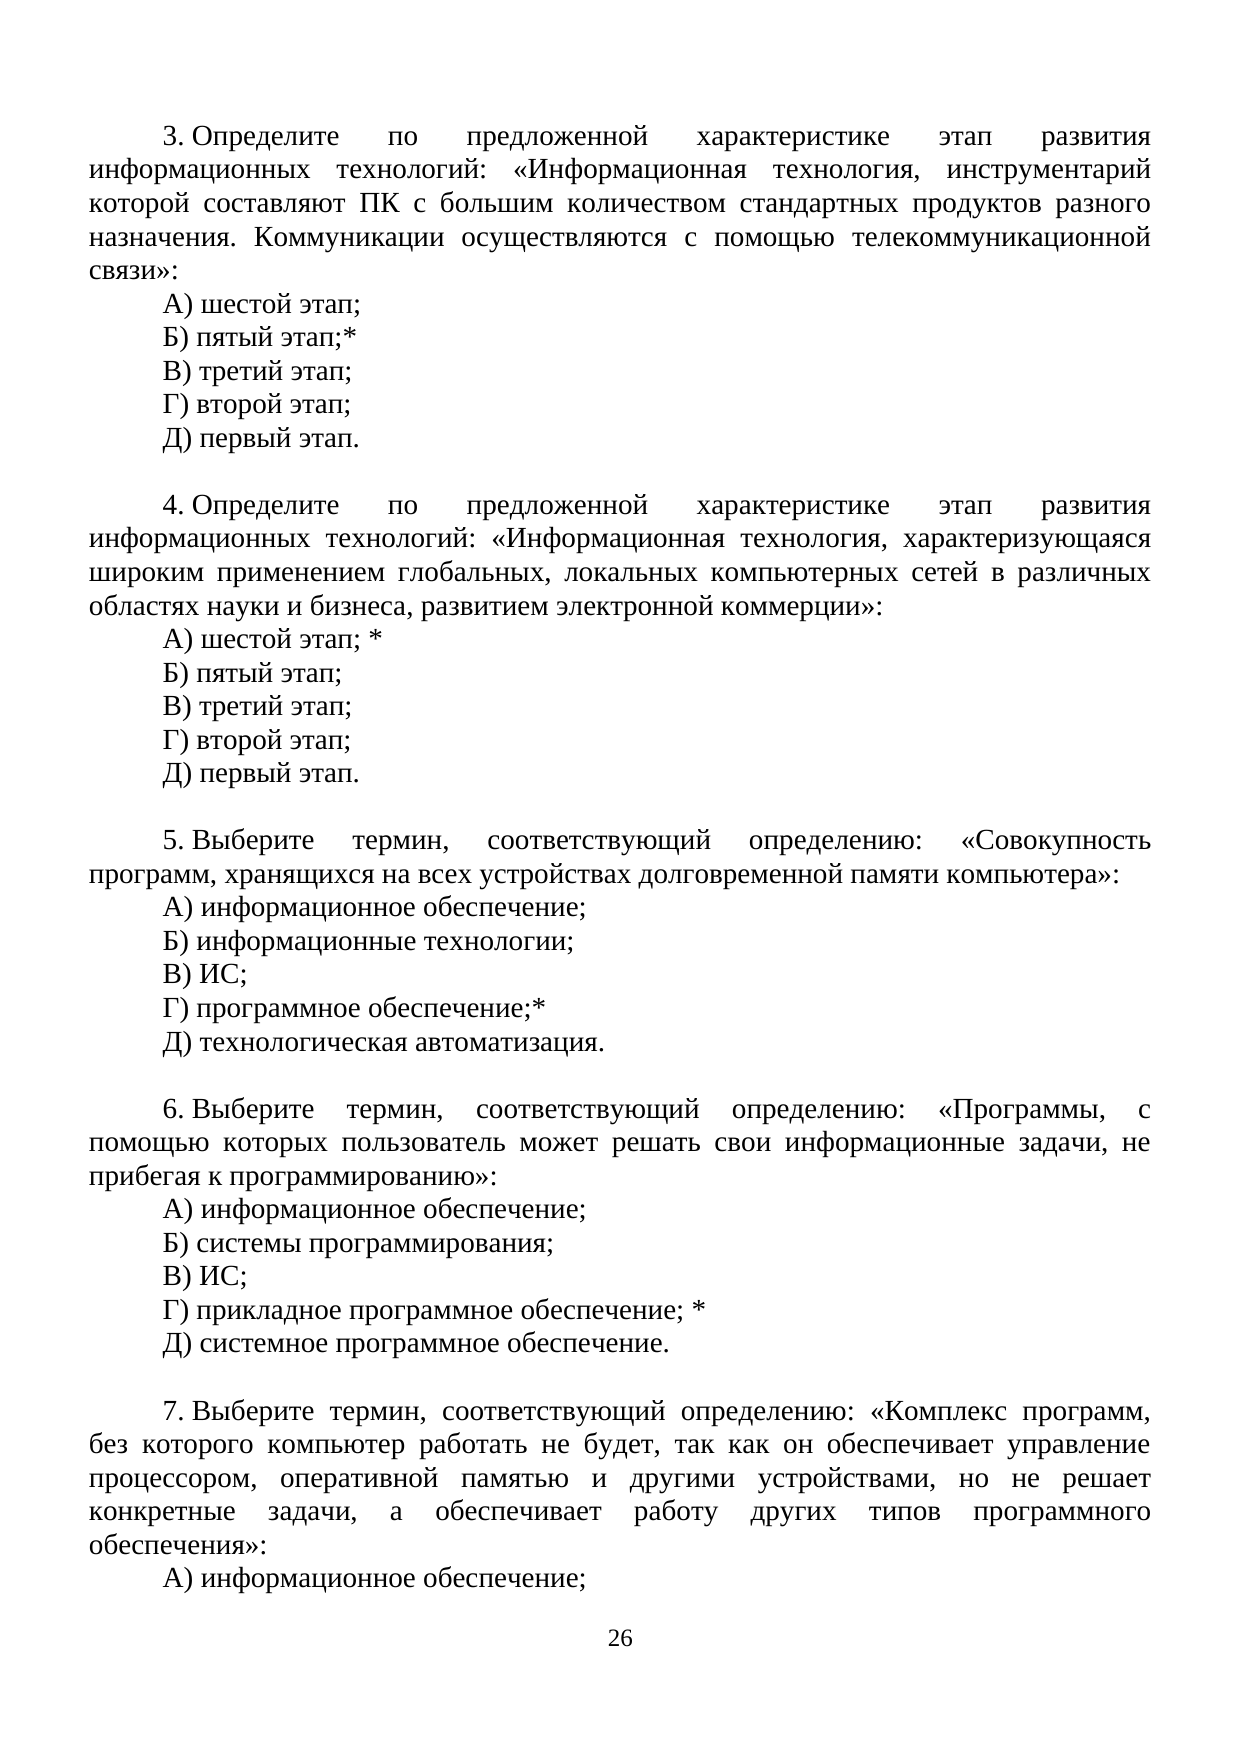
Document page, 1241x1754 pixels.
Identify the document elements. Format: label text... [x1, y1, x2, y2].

text A) информационное обеспечение; [89, 1191, 1152, 1225]
text Г) программное обеспечение;* [89, 990, 1152, 1024]
text B) ИС; [89, 1258, 1152, 1292]
text Б) пятый этап;* [89, 319, 1152, 353]
text Г) прикладное программное обеспечение; * [89, 1292, 1152, 1326]
text Б) пятый этап; [89, 655, 1152, 688]
text A) шестой этап; * [89, 621, 1152, 655]
text 4. Определите по предложенной характеристике этап развития информационных технологий: «Информационная технология, характеризующаяся широким применением глобальных, локальных компьютерных сетей в различных областях науки и бизнеса, развитием электронной коммерции»: [89, 487, 1152, 621]
text B) ИС; [89, 957, 1152, 990]
text A) информационное обеспечение; [89, 889, 1152, 923]
text Д) первый этап. [89, 420, 1152, 453]
text A) шестой этап; [89, 286, 1152, 319]
text Б) системы программирования; [89, 1225, 1152, 1258]
text Д) первый этап. [89, 755, 1152, 789]
text B) третий этап; [89, 688, 1152, 722]
text B) третий этап; [89, 353, 1152, 386]
text Г) второй этап; [89, 722, 1152, 755]
text Д) системное программное обеспечение. [89, 1326, 1152, 1359]
text 3. Определите по предложенной характеристике этап развития информационных технологий: «Информационная технология, инструментарий которой составляют ПК с большим количеством стандартных продуктов разного назначения. Коммуникации осуществляются с помощью телекоммуникационной связи»: [89, 118, 1152, 286]
text 6. Выберите термин, соответствующий определению: «Программы, с помощью которых пользователь может решать свои информационные задачи, не прибегая к программированию»: [89, 1091, 1152, 1191]
text 7. Выберите термин, соответствующий определению: «Комплекс программ, без которого компьютер работать не будет, так как он обеспечивает управление процессором, оперативной памятью и другими устройствами, но не решает конкретные задачи, а обеспечивает работу других типов программного обеспечения»: [89, 1393, 1152, 1560]
text Б) информационные технологии; [89, 923, 1152, 957]
text Г) второй этап; [89, 386, 1152, 420]
text Д) технологическая автоматизация. [89, 1024, 1152, 1057]
text A) информационное обеспечение; [89, 1560, 1152, 1594]
text 5. Выберите термин, соответствующий определению: «Совокупность программ, хранящихся на всех устройствах долговременной памяти компьютера»: [89, 822, 1152, 889]
